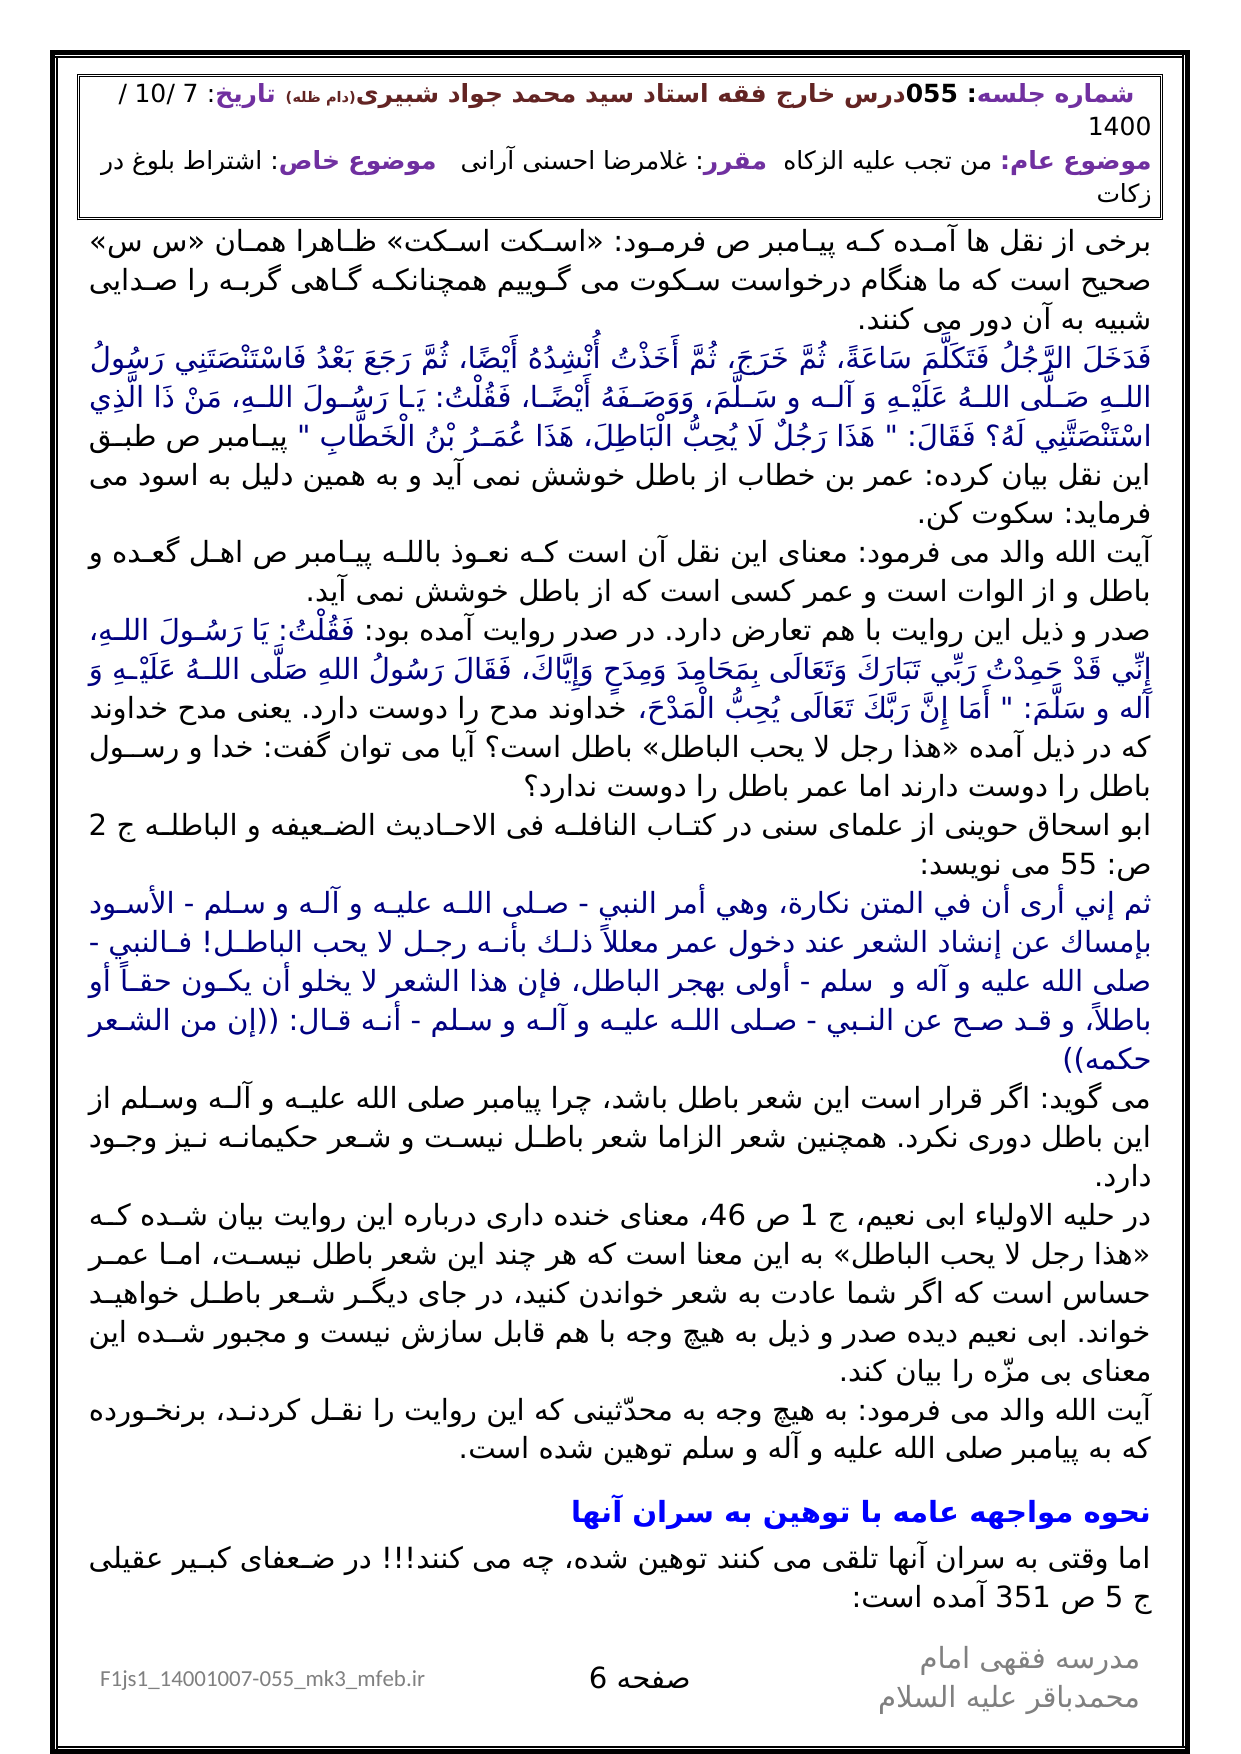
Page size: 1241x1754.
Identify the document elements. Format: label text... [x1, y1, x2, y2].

text می گوید: اگر قرار است این شعر باطل باشد، چرا پیامبر صلی الله علیه و آله وسلم از این باطل دوری نکرد. همچنین شعر الزاما شعر باطل نیست و شعر حکیمانه نیز وجود دارد. [89, 1081, 1152, 1193]
text ابو اسحاق حوینی از علمای سنی در کتاب النافله فی الاحادیث الضعیفه و الباطله ج 2 ص: 55 می نویسد: [89, 808, 1152, 881]
text فَدَخَلَ الرَّجُلُ فَتَكَلَّمَ سَاعَةً، ثُمَّ خَرَجَ، ثُمَّ أَخَذْتُ أُنْشِدُهُ أَيْضًا، ثُمَّ رَجَعَ بَعْدُ فَاسْتَنْصَتَنِي رَسُولُ اللهِ صَلَّى اللهُ عَلَيْهِ وَ آله و سَلَّمَ، وَوَصَفَهُ أَيْضًا، فَقُلْتُ: يَا رَسُولَ اللهِ، مَنْ ذَا الَّذِي اسْتَنْصَتَّنِي لَهُ؟ فَقَالَ: " هَذَا رَجُلٌ لَا يُحِبُّ الْبَاطِلَ، هَذَا عُمَرُ بْنُ الْخَطَّابِ " پیامبر ص طبق این نقل بیان کرده: عمر بن خطاب از باطل خوشش نمی آید و به همین دلیل به اسود می فرماید: سکوت کن. [89, 341, 1152, 531]
text صدر و ذیل این روایت با هم تعارض دارد. در صدر روایت آمده بود: فَقُلْتُ: يَا رَسُولَ اللهِ، إِنِّي قَدْ حَمِدْتُ رَبِّي تَبَارَكَ وَتَعَالَى بِمَحَامِدَ وَمِدَحٍ وَإِيَّاكَ، فَقَالَ رَسُولُ اللهِ صَلَّى اللهُ عَلَيْهِ وَ آله و سَلَّمَ: " أَمَا إِنَّ رَبَّكَ تَعَالَى يُحِبُّ الْمَدْحَ، خداوند مدح را دوست دارد. یعنی مدح خداوند که در ذیل آمده «هذا رجل لا یحب الباطل» باطل است؟ آیا می توان گفت: خدا و رسول باطل را دوست دارند اما عمر باطل را دوست ندارد؟ [89, 614, 1152, 803]
text در حلیه الاولیاء ابی نعیم، ج 1 ص 46، معنای خنده داری درباره این روایت بیان شده که «هذا رجل لا یحب الباطل» به این معنا است که هر چند این شعر باطل نیست، اما عمر حساس است که اگر شما عادت به شعر خواندن کنید، در جای دیگر شعر باطل خواهید خواند. ابی نعیم دیده صدر و ذیل به هیچ وجه با هم قابل سازش نیست و مجبور شده این معنای بی مزّه را بیان کند. [89, 1198, 1152, 1388]
subtitle نحوه مواجهه عامه با توهین به سران آنها [89, 1496, 1152, 1530]
text آیت الله والد می فرمود: معنای این نقل آن است که نعوذ بالله پیامبر ص اهل گعده و باطل و از الوات است و عمر کسی است که از باطل خوشش نمی آید. [89, 536, 1152, 609]
text آیت الله والد می فرمود: به هیچ وجه به محدّثینی که این روایت را نقل کردند، برنخورده که به پیامبر صلی الله علیه و آله و سلم توهین شده است. [89, 1393, 1152, 1466]
text ثم إني أرى أن في المتن نكارة، وهي أمر النبي - صلى الله عليه و آله و سلم - الأسود بإمساك عن إنشاد الشعر عند دخول عمر معللاً ذلك بأنه رجل لا يحب الباطل! فالنبي - صلى الله عليه و آله و سلم - أولى بهجر الباطل، فإن هذا الشعر لا يخلو أن يكون حقاً أو باطلاً، و قد صح عن النبي - صلى الله عليه و آله و سلم - أنه قال: ((إن من الشعر حكمه)) [89, 886, 1152, 1076]
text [89, 224, 1152, 336]
text اما وقتی به سران آنها تلقی می کنند توهین شده، چه می کنند!!! در ضعفای کبیر عقیلی ج 5 ص 351 آمده است: [89, 1541, 1152, 1614]
